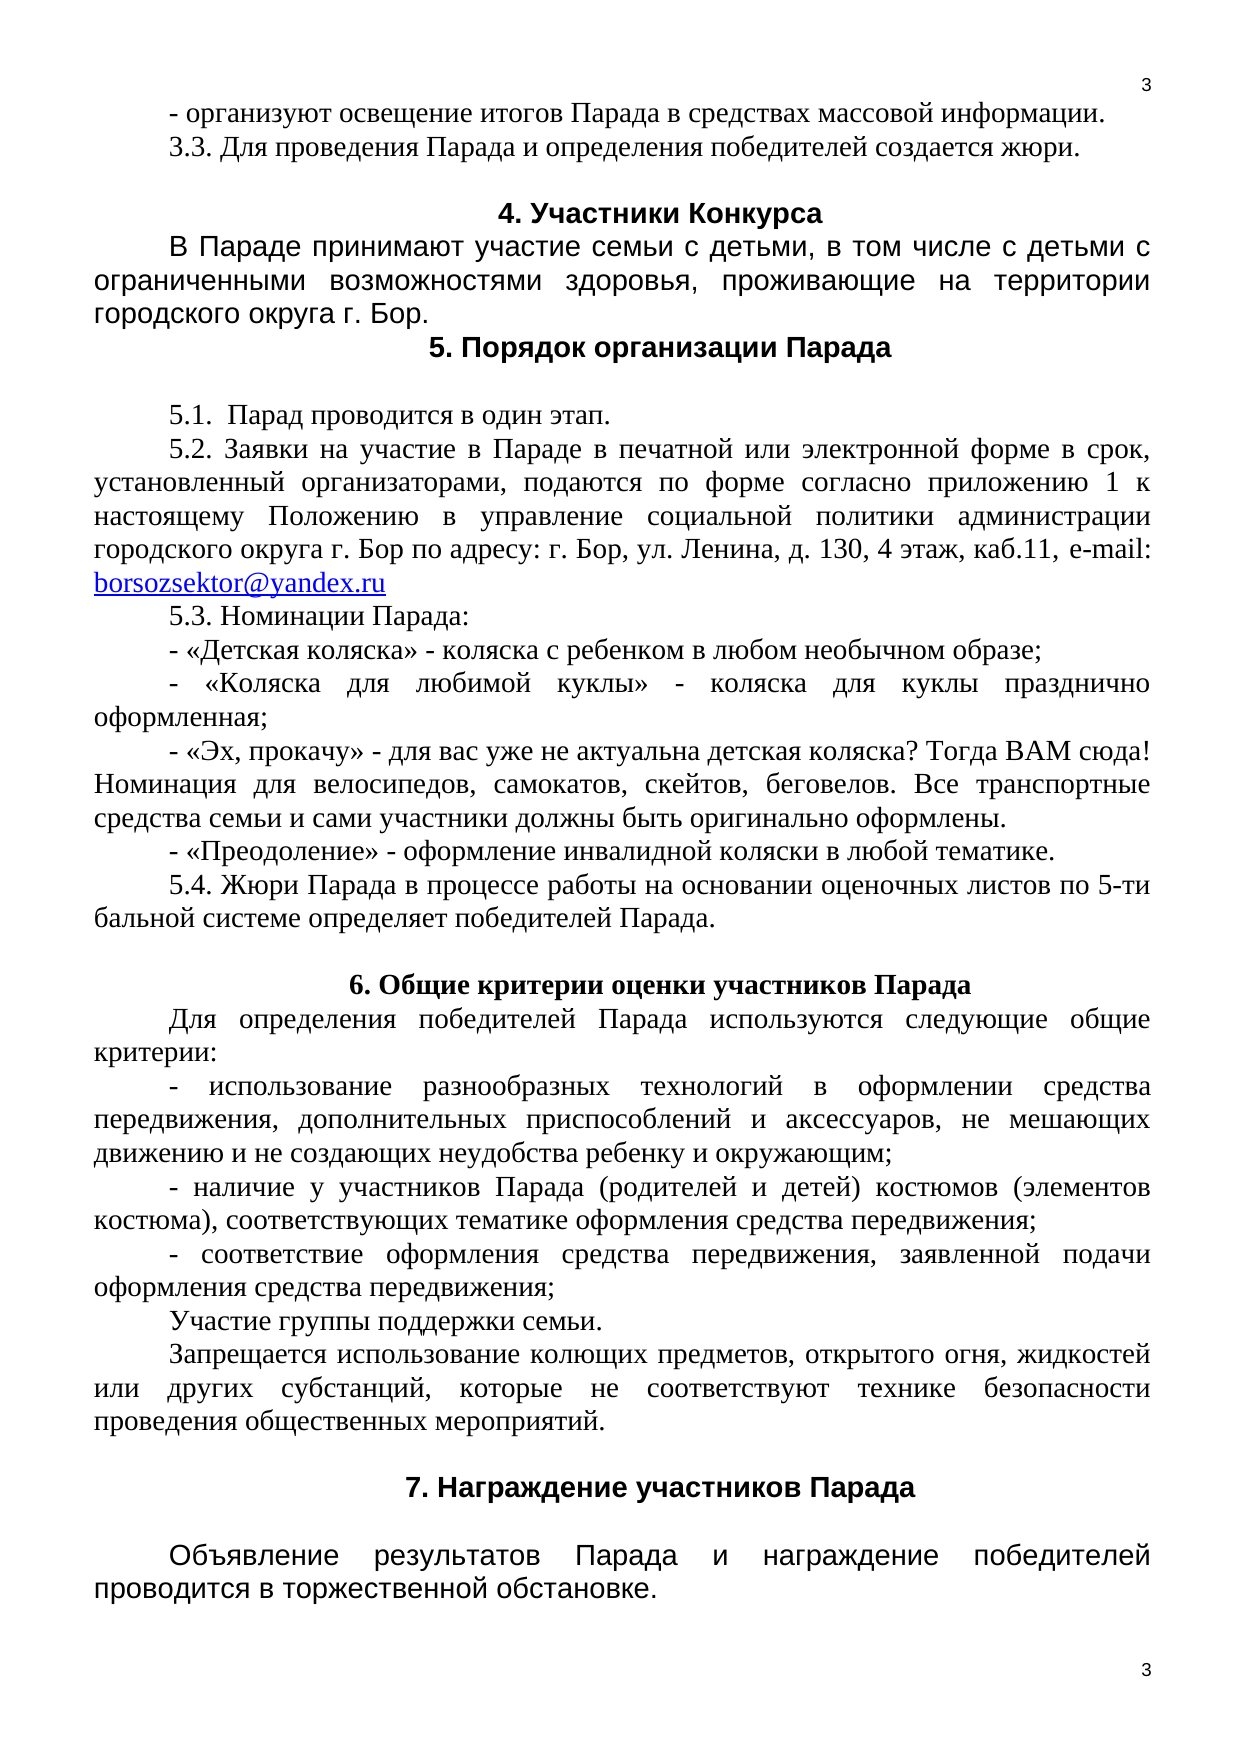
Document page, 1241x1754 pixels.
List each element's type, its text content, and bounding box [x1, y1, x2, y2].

text В Параде принимают участие семьи с детьми, в том числе с детьми с ограниченными возможностями здоровья, проживающие на территории городского округа г. Бор. [94, 229, 1152, 330]
text Для определения победителей Парада используются следующие общие критерии: [94, 1001, 1152, 1068]
text 5.1. Парад проводится в один этап. [94, 397, 1152, 431]
text Объявление результатов Парада и награждение победителей проводится в торжественной обстановке. [94, 1538, 1152, 1605]
text 5. Порядок организации Парада [94, 330, 1152, 364]
text - использование разнообразных технологий в оформлении средства передвижения, дополнительных приспособлений и аксессуаров, не мешающих движению и не создающих неудобства ребенку и окружающим; [94, 1068, 1152, 1169]
text - «Эх, прокачу» - для вас уже не актуальна детская коляска? Тогда ВАМ сюда! Номинация для велосипедов, самокатов, скейтов, беговелов. Все транспортные средства семьи и сами участники должны быть оригинально оформлены. [94, 733, 1152, 833]
text - наличие у участников Парада (родителей и детей) костюмов (элементов костюма), соответствующих тематике оформления средства передвижения; [94, 1169, 1152, 1236]
text - соответствие оформления средства передвижения, заявленной подачи оформления средства передвижения; [94, 1236, 1152, 1303]
text - «Детская коляска» - коляска с ребенком в любом необычном образе; [94, 632, 1152, 666]
text 4. Участники Конкурса [94, 196, 1152, 229]
text 6. Общие критерии оценки участников Парада [94, 967, 1152, 1001]
text 5.2. Заявки на участие в Параде в печатной или электронной форме в срок, установленный организаторами, подаются по форме согласно приложению 1 к настоящему Положению в управление социальной политики администрации городского округа г. Бор по адресу: г. Бор, ул. Ленина, д. 130, 4 этаж, каб.11, e-mail: borsozsektor@yandex.ru [94, 431, 1152, 598]
text - организуют освещение итогов Парада в средствах массовой информации. [94, 95, 1152, 129]
text - «Преодоление» - оформление инвалидной коляски в любой тематике. [94, 833, 1152, 867]
text 7. Награждение участников Парада [94, 1471, 1152, 1504]
text 5.4. Жюри Парада в процессе работы на основании оценочных листов по 5-ти бальной системе определяет победителей Парада. [94, 867, 1152, 934]
text - «Коляска для любимой куклы» - коляска для куклы празднично оформленная; [94, 666, 1152, 733]
text Запрещается использование колющих предметов, открытого огня, жидкостей или других субстанций, которые не соответствуют технике безопасности проведения общественных мероприятий. [94, 1336, 1152, 1437]
text Участие группы поддержки семьи. [94, 1303, 1152, 1336]
text 5.3. Номинации Парада: [94, 598, 1152, 632]
text 3.3. Для проведения Парада и определения победителей создается жюри. [94, 129, 1152, 162]
